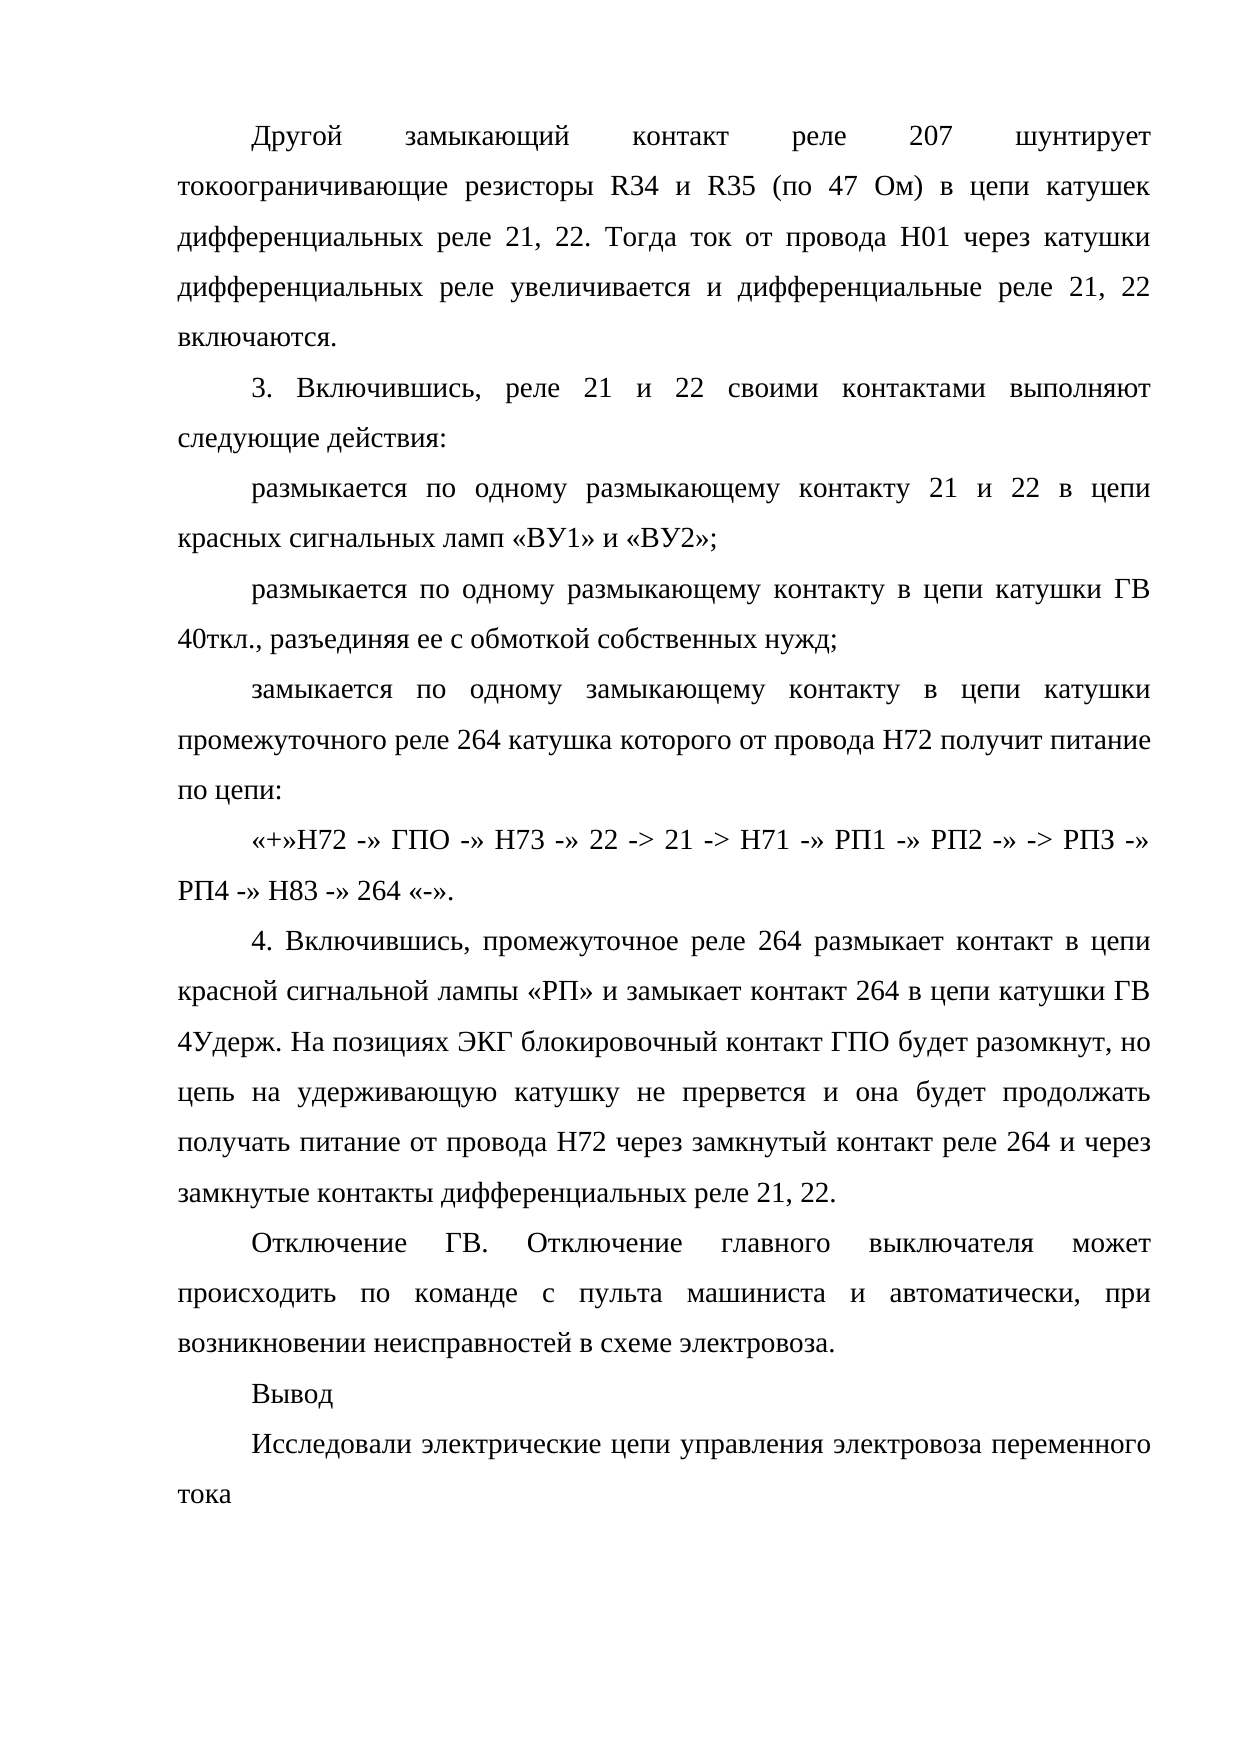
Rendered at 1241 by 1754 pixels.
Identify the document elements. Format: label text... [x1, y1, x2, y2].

text Исследовали электрические цепи управления электровоза переменного тока [177, 1426, 1152, 1510]
text размыкается по одному размыкающему контакту 21 и 22 в цепи красных сигнальных ламп «ВУ1» и «ВУ2»; [177, 470, 1152, 554]
text «+»Н72 -» ГПО -» Н73 -» 22 -> 21 -> Н71 -» РП1 -» РП2 -» -> РПЗ -» РП4 -» Н83 -» 264 «-». [177, 822, 1152, 906]
text замыкается по одному замыкающему контакту в цепи катушки промежуточного реле 264 катушка которого от провода Н72 получит питание по цепи: [177, 672, 1152, 806]
text размыкается по одному размыкающему контакту в цепи катушки ГВ 40ткл., разъединяя ее с обмоткой собственных нужд; [177, 571, 1152, 655]
text 3. Включившись, реле 21 и 22 своими контактами выполняют следующие действия: [177, 370, 1152, 453]
text Вывод [177, 1376, 1152, 1409]
text Другой замыкающий контакт реле 207 шунтирует токоограничивающие резисторы R34 и R35 (по 47 Ом) в цепи катушек дифференциальных реле 21, 22. Тогда ток от провода Н01 через катушки дифференциальных реле увеличивается и дифференциальные реле 21, 22 включаются. [177, 118, 1152, 353]
text Отключение ГВ. Отключение главного выключателя может происходить по команде с пульта машиниста и автоматически, при возникновении неисправностей в схеме электровоза. [177, 1225, 1152, 1359]
text 4. Включившись, промежуточное реле 264 размыкает контакт в цепи красной сигнальной лампы «РП» и замыкает контакт 264 в цепи катушки ГВ 4Удерж. На позициях ЭКГ блокировочный контакт ГПО будет разомкнут, но цепь на удерживающую катушку не прервется и она будет продолжать получать питание от провода Н72 через замкнутый контакт реле 264 и через замкнутые контакты дифференциальных реле 21, 22. [177, 923, 1152, 1208]
